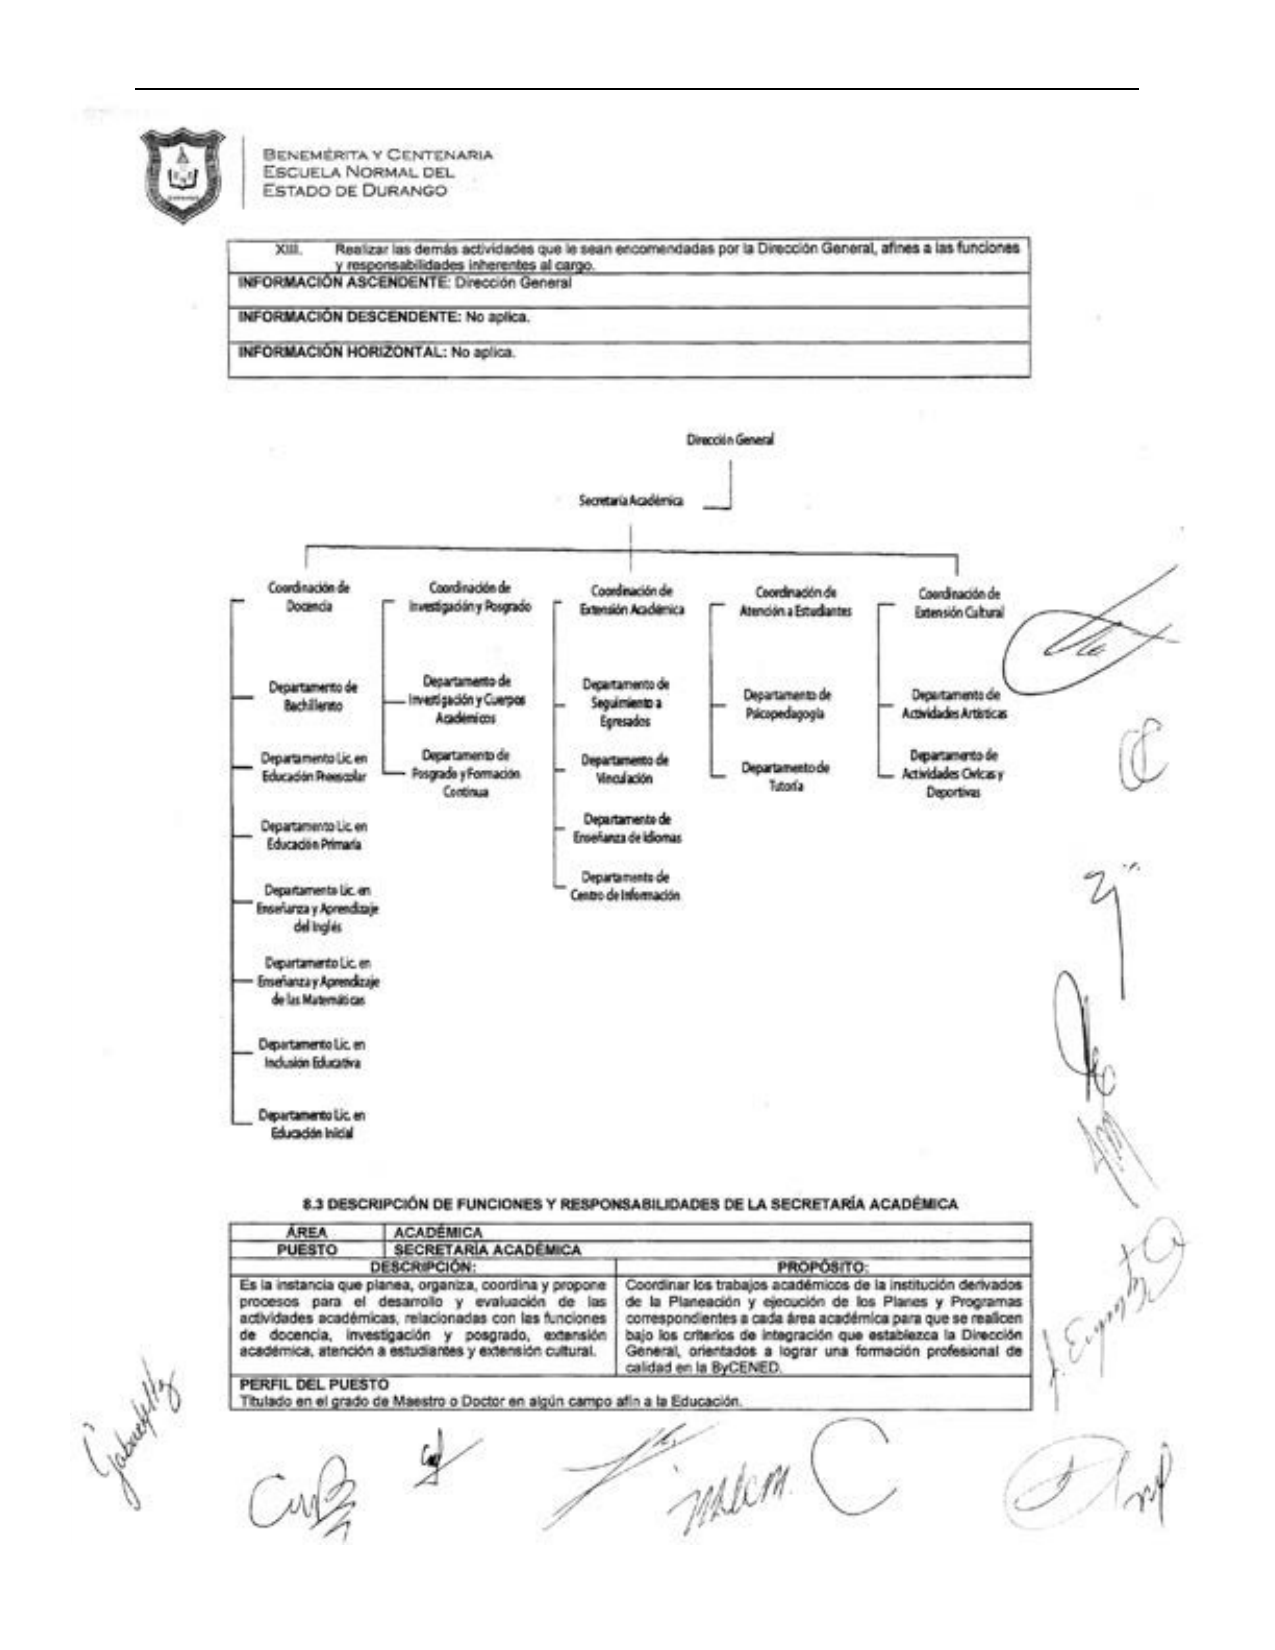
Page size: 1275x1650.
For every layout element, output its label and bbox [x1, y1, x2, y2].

picture [70, 93, 1203, 1545]
